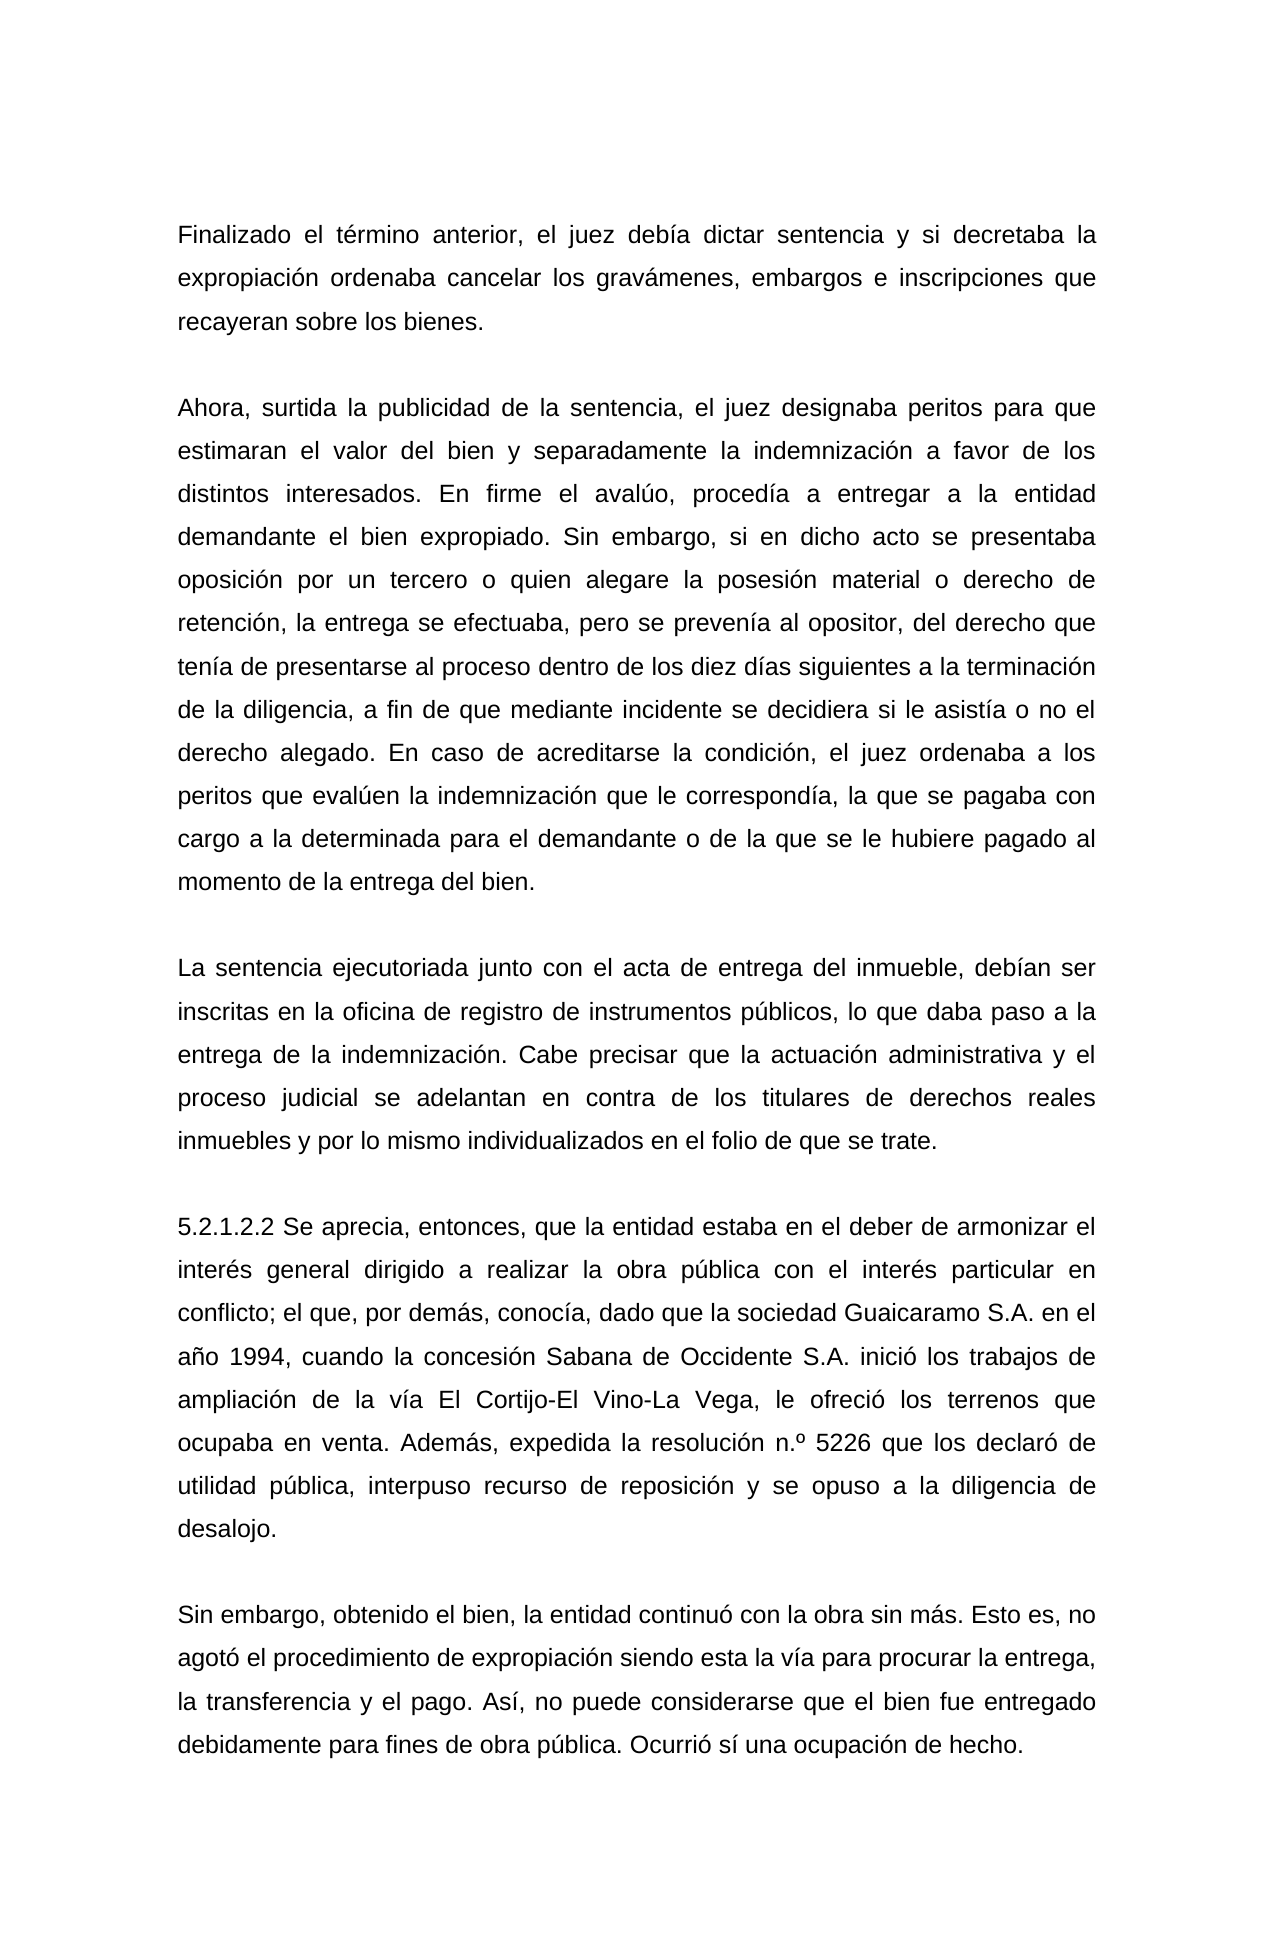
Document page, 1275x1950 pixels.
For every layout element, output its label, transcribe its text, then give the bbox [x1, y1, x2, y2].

text 5.2.1.2.2 Se aprecia, entonces, que la entidad estaba en el deber de armonizar el interés general dirigido a realizar la obra pública con el interés particular en conflicto; el que, por demás, conocía, dado que la sociedad Guaicaramo S.A. en el año 1994, cuando la concesión Sabana de Occidente S.A. inició los trabajos de ampliación de la vía El Cortijo-El Vino-La Vega, le ofreció los terrenos que ocupaba en venta. Además, expedida la resolución n.º 5226 que los declaró de utilidad pública, interpuso recurso de reposición y se opuso a la diligencia de desalojo. [177, 1212, 1098, 1543]
text La sentencia ejecutoriada junto con el acta de entrega del inmueble, debían ser inscritas en la oficina de registro de instrumentos públicos, lo que daba paso a la entrega de la indemnización. Cabe precisar que la actuación administrativa y el proceso judicial se adelantan en contra de los titulares de derechos reales inmuebles y por lo mismo individualizados en el folio de que se trate. [177, 953, 1098, 1155]
text Ahora, surtida la publicidad de la sentencia, el juez designaba peritos para que estimaran el valor del bien y separadamente la indemnización a favor de los distintos interesados. En firme el avalúo, procedía a entregar a la entidad demandante el bien expropiado. Sin embargo, si en dicho acto se presentaba oposición por un tercero o quien alegare la posesión material o derecho de retención, la entrega se efectuaba, pero se prevenía al opositor, del derecho que tenía de presentarse al proceso dentro de los diez días siguientes a la terminación de la diligencia, a fin de que mediante incidente se decidiera si le asistía o no el derecho alegado. En caso de acreditarse la condición, el juez ordenaba a los peritos que evalúen la indemnización que le correspondía, la que se pagaba con cargo a la determinada para el demandante o de la que se le hubiere pagado al momento de la entrega del bien. [177, 393, 1098, 896]
text Finalizado el término anterior, el juez debía dictar sentencia y si decretaba la expropiación ordenaba cancelar los gravámenes, embargos e inscripciones que recayeran sobre los bienes. [177, 220, 1098, 335]
text Sin embargo, obtenido el bien, la entidad continuó con la obra sin más. Esto es, no agotó el procedimiento de expropiación siendo esta la vía para procurar la entrega, la transferencia y el pago. Así, no puede considerarse que el bien fue entregado debidamente para fines de obra pública. Ocurrió sí una ocupación de hecho. [177, 1600, 1098, 1758]
